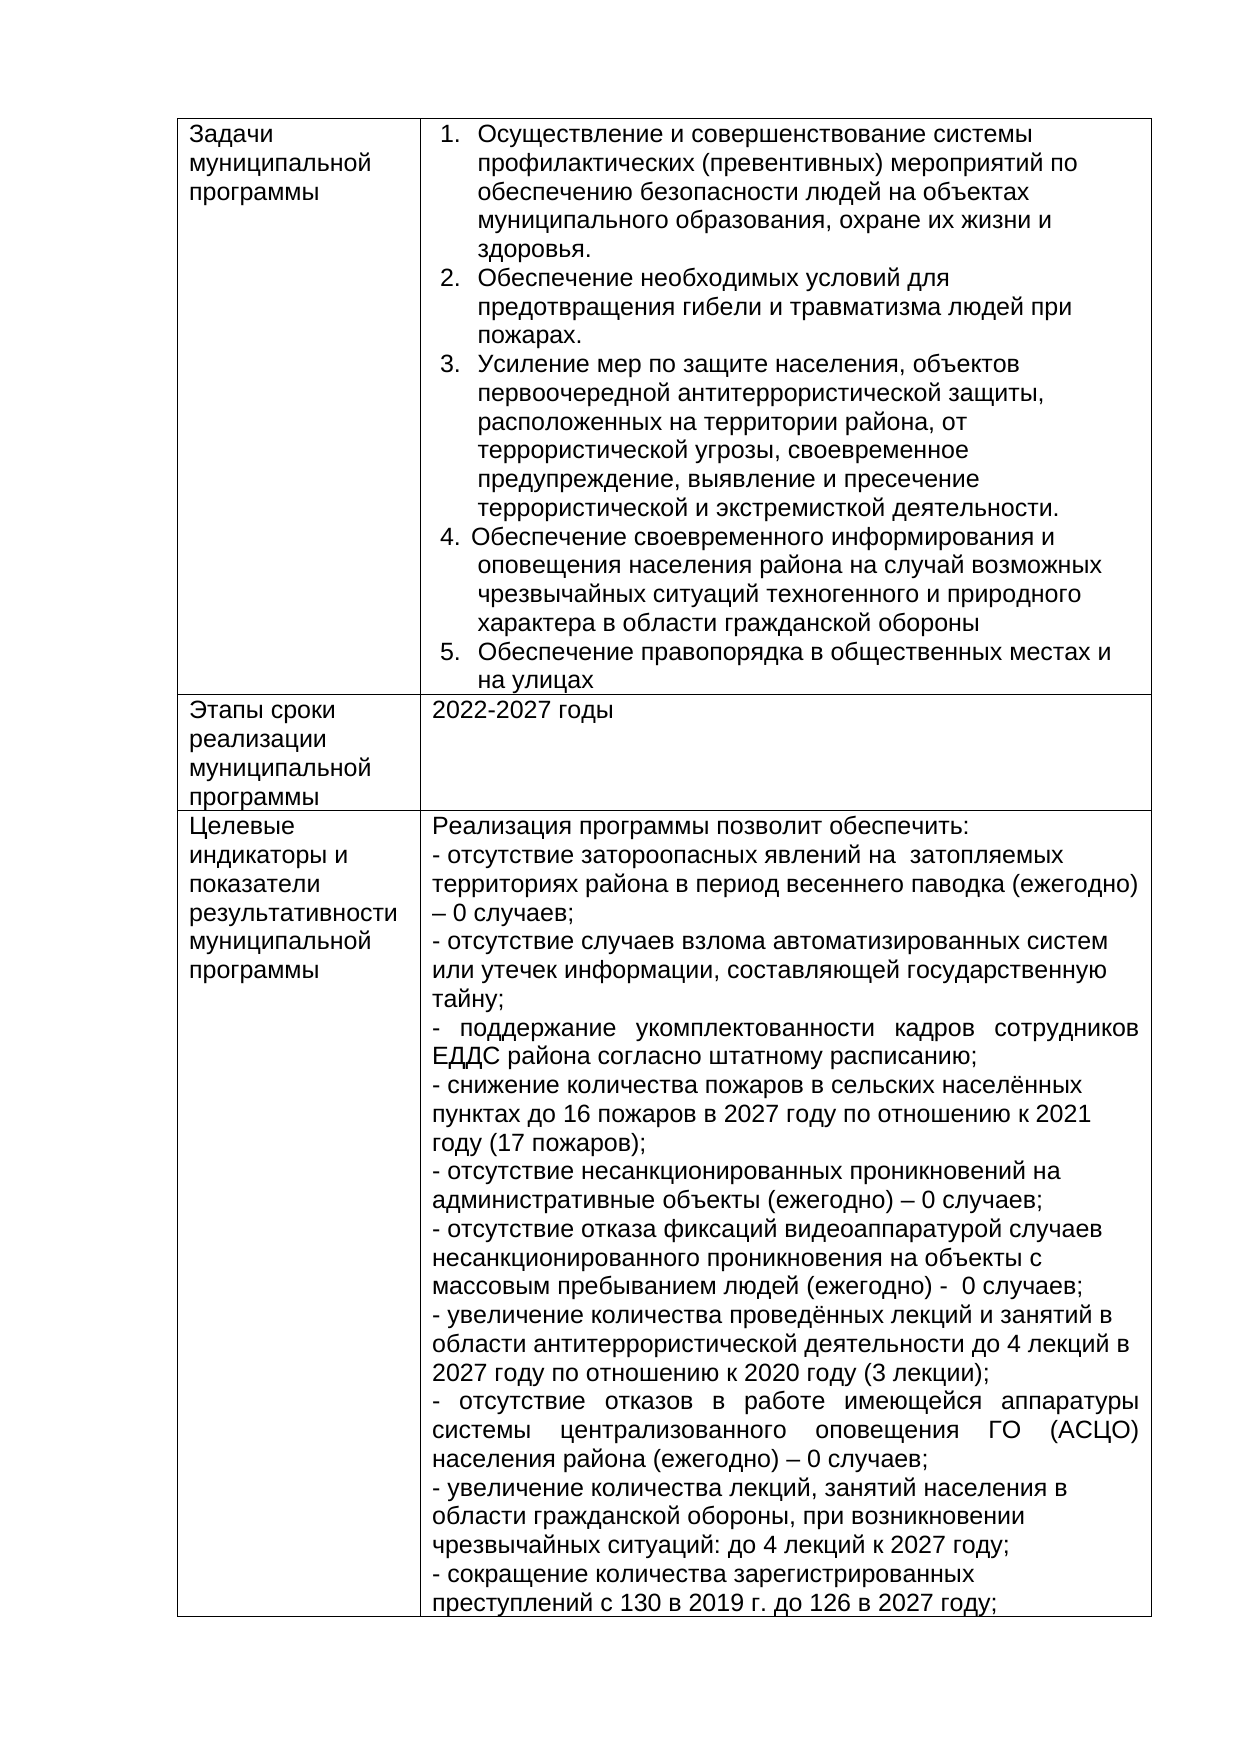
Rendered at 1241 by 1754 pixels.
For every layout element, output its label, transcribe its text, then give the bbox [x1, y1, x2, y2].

table_cell 2022-2027 годы [421, 695, 1151, 810]
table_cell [421, 811, 1151, 1616]
table_cell Задачи муниципальной программы [178, 119, 420, 694]
table_cell Осуществление и совершенствование системы профилактических (превентивных) мероприятий по обеспечению безопасности людей на объектах муниципального образования, охране их жизни и здоровья. Обеспечение необходимых условий для предотвращения гибели и травматизма людей при пожарах. Усиление мер по защите населения, объектов первоочередной антитеррористической защиты, расположенных на территории района, от террористической угрозы, своевременное предупреждение, выявление и пресечение террористической и экстремисткой деятельности. Обеспечение своевременного информирования и оповещения населения района на случай возможных чрезвычайных ситуаций техногенного и природного характера в области гражданской обороны Обеспечение правопорядка в общественных местах и на улицах [421, 119, 1151, 694]
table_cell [178, 811, 420, 1616]
table_cell Этапы сроки реализации муниципальной программы [178, 695, 420, 810]
